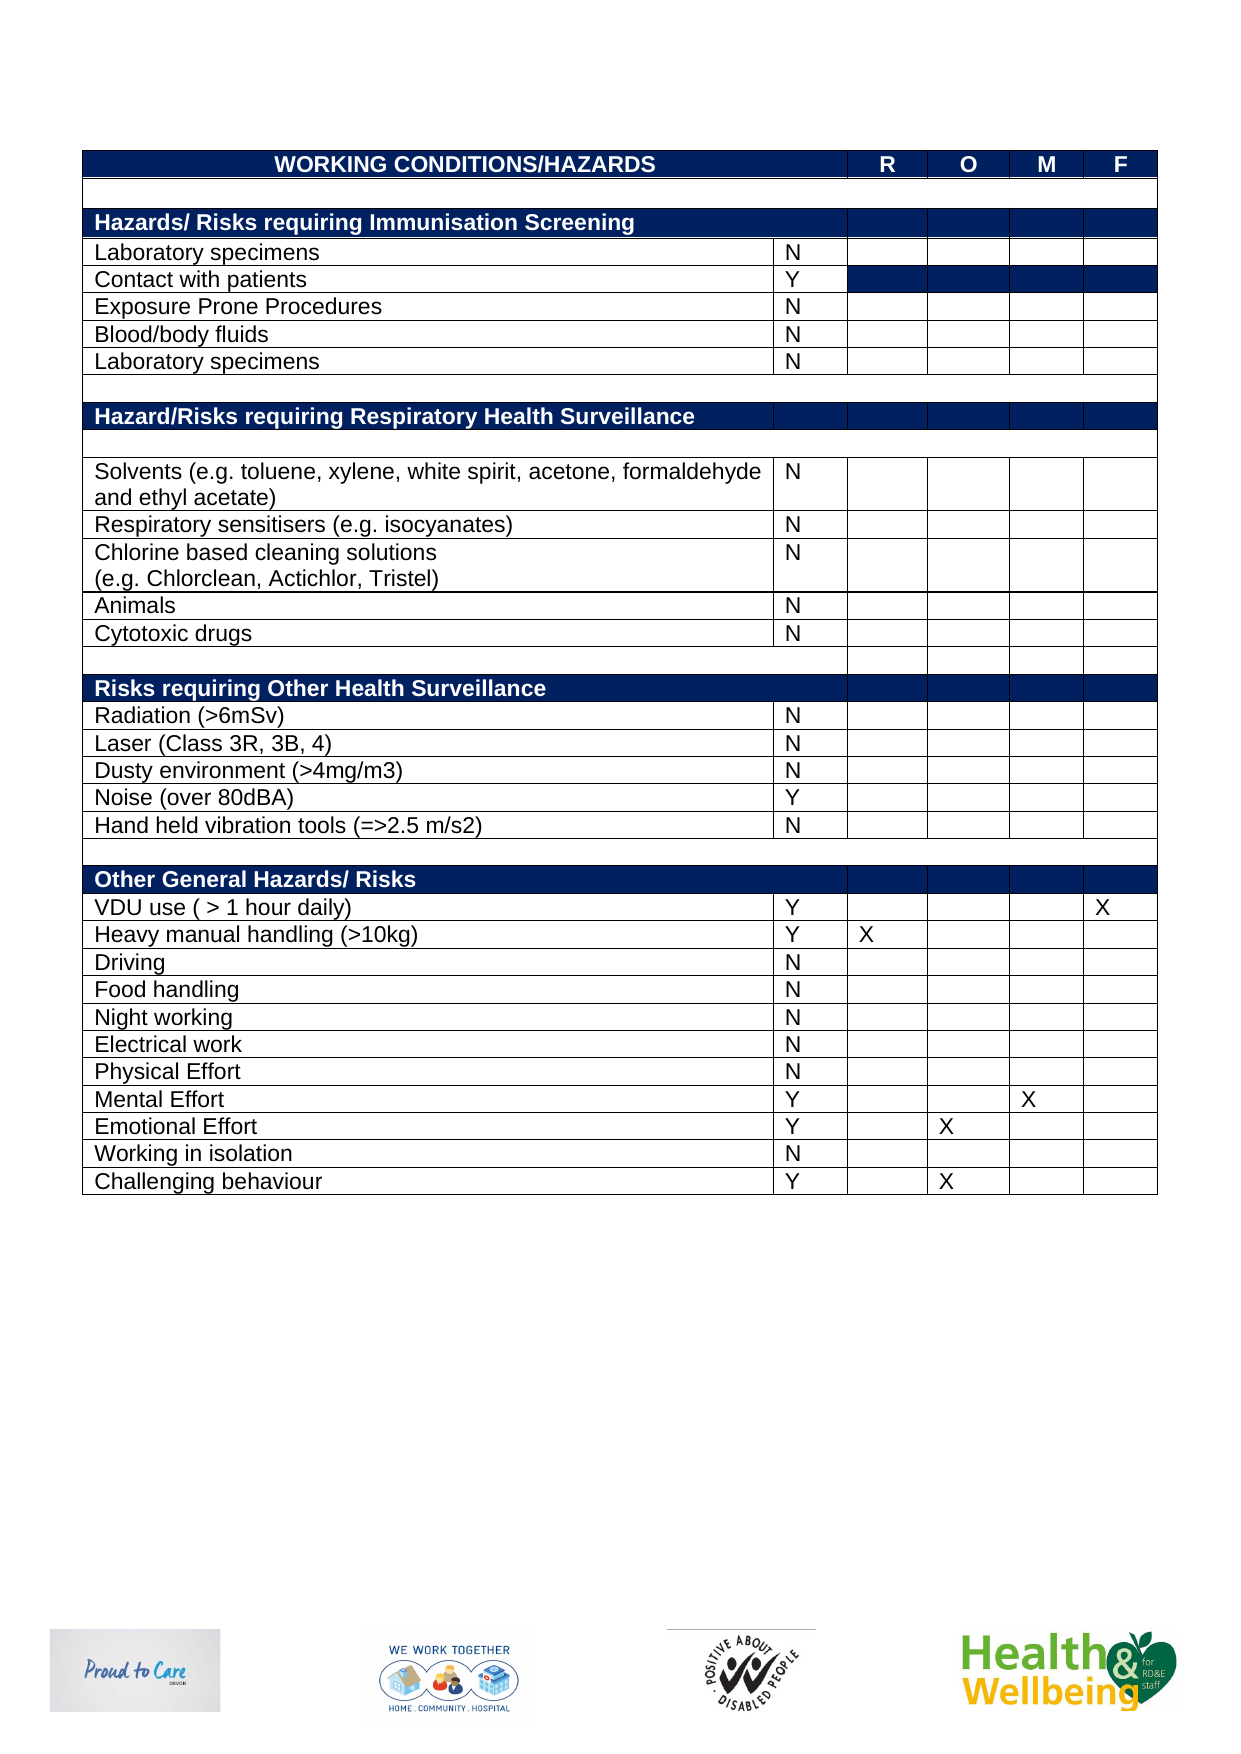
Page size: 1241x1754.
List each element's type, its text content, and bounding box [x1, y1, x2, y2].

table_cell Laser (Class 3R, 3B, 4) [83, 730, 773, 756]
table_cell [1084, 321, 1157, 347]
table_cell R [848, 151, 927, 177]
table_cell [1010, 620, 1083, 646]
table_cell [1084, 675, 1157, 701]
table_cell [848, 293, 927, 319]
table_cell Y [774, 1086, 847, 1112]
table_cell [928, 647, 1009, 674]
table_cell [928, 1004, 1009, 1030]
table_cell Solvents (e.g. toluene, xylene, white spirit, acetone, formaldehyde and ethyl acetate) [83, 458, 773, 510]
table_cell Emotional Effort [83, 1113, 773, 1139]
table_cell [848, 784, 927, 811]
table_cell [1010, 894, 1083, 920]
table_cell [1084, 866, 1157, 893]
table_cell [848, 812, 927, 838]
table_cell [1010, 539, 1083, 591]
table_cell [928, 1058, 1009, 1084]
table_cell Laboratory specimens [83, 239, 773, 265]
table_cell [1084, 593, 1157, 619]
table_cell [1084, 239, 1157, 265]
table_cell [1010, 730, 1083, 756]
table_cell O [928, 151, 1009, 177]
table_cell [848, 239, 927, 265]
table_cell [848, 647, 927, 674]
table_cell N [774, 702, 847, 728]
table_cell [1010, 511, 1083, 538]
table_cell [1010, 403, 1083, 429]
table_cell [1010, 1168, 1083, 1194]
table_cell [1084, 1113, 1157, 1139]
table_cell N [774, 511, 847, 538]
table_cell [83, 430, 1157, 457]
table_cell N [774, 812, 847, 838]
table_cell [848, 976, 927, 1002]
table_cell Other General Hazards/ Risks [83, 866, 847, 893]
table_cell [1084, 266, 1157, 292]
table_cell Exposure Prone Procedures [83, 293, 773, 319]
table_cell [848, 1168, 927, 1194]
table_cell [1010, 675, 1083, 701]
table_cell [1010, 1058, 1083, 1084]
table_cell [1084, 1168, 1157, 1194]
table_cell [848, 511, 927, 538]
table_cell [928, 894, 1009, 920]
table_cell F [1084, 151, 1157, 177]
table_cell [1010, 784, 1083, 811]
table_cell M [1010, 151, 1083, 177]
table_cell [83, 647, 847, 674]
table_cell [928, 757, 1009, 783]
table_cell Y [774, 1168, 847, 1194]
table_cell [928, 539, 1009, 591]
table_cell [1010, 812, 1083, 838]
table_cell N [774, 949, 847, 975]
table_cell [1010, 266, 1083, 292]
table_cell [1084, 1004, 1157, 1030]
table_cell Chlorine based cleaning solutions (e.g. Chlorclean, Actichlor, Tristel) [83, 539, 773, 591]
table_cell Y [774, 1113, 847, 1139]
table_cell Electrical work [83, 1031, 773, 1057]
table_cell N [774, 348, 847, 374]
table_cell [1084, 647, 1157, 674]
table_cell [928, 1086, 1009, 1112]
table_cell [928, 511, 1009, 538]
table_cell N [774, 1140, 847, 1167]
table_cell Hazard/Risks requiring Respiratory Health Surveillance [83, 403, 773, 429]
table_cell [1084, 702, 1157, 728]
table_cell [928, 949, 1009, 975]
table_cell [848, 1086, 927, 1112]
table_cell WORKING CONDITIONS/HAZARDS [83, 151, 847, 177]
table_cell VDU use ( > 1 hour daily) [83, 894, 773, 920]
table_cell X [928, 1168, 1009, 1194]
table_cell [1010, 321, 1083, 347]
table_cell [848, 894, 927, 920]
table_cell [1084, 812, 1157, 838]
table_cell N [774, 239, 847, 265]
table_cell [1084, 730, 1157, 756]
table_cell [928, 403, 1009, 429]
table_cell Y [774, 894, 847, 920]
table_cell [83, 375, 1157, 402]
table_cell [928, 675, 1009, 701]
table_cell [848, 266, 927, 292]
table_cell [848, 403, 927, 429]
table_cell [848, 949, 927, 975]
table_cell X [928, 1113, 1009, 1139]
table_cell N [774, 293, 847, 319]
table_cell [1084, 348, 1157, 374]
table_cell [1084, 784, 1157, 811]
table_cell [848, 757, 927, 783]
table_cell [848, 1004, 927, 1030]
table_cell [848, 209, 927, 237]
table_cell Challenging behaviour [83, 1168, 773, 1194]
table_cell [1084, 949, 1157, 975]
table_cell [1084, 1031, 1157, 1057]
table_cell [928, 784, 1009, 811]
table_cell [928, 620, 1009, 646]
table_cell [928, 1140, 1009, 1167]
table_cell [1084, 458, 1157, 510]
table_cell [1084, 620, 1157, 646]
table_cell [928, 921, 1009, 948]
table_cell [1010, 1004, 1083, 1030]
table_cell [848, 458, 927, 510]
table_cell [1010, 293, 1083, 319]
table_cell [1010, 209, 1083, 237]
table_cell N [774, 1058, 847, 1084]
table_cell Y [774, 921, 847, 948]
table_cell [928, 348, 1009, 374]
table_cell [1084, 539, 1157, 591]
table_cell Mental Effort [83, 1086, 773, 1112]
table_cell [848, 321, 927, 347]
table_cell X [848, 921, 927, 948]
table_cell N [774, 593, 847, 619]
table_cell X [1084, 894, 1157, 920]
table_cell [928, 866, 1009, 893]
table_cell [1010, 757, 1083, 783]
table_cell N [774, 976, 847, 1002]
table_cell [848, 702, 927, 728]
table_cell [83, 179, 1157, 207]
table_cell [1084, 976, 1157, 1002]
table_cell Laboratory specimens [83, 348, 773, 374]
table_cell [1010, 921, 1083, 948]
table_cell [928, 209, 1009, 237]
table_cell [928, 812, 1009, 838]
table_cell Noise (over 80dBA) [83, 784, 773, 811]
table_cell N [774, 757, 847, 783]
table_cell [928, 702, 1009, 728]
table_cell [848, 348, 927, 374]
table_cell Cytotoxic drugs [83, 620, 773, 646]
table_cell [928, 458, 1009, 510]
table_cell [1084, 209, 1157, 237]
picture [361, 1629, 534, 1724]
table_cell N [774, 1031, 847, 1057]
picture [48, 1629, 221, 1711]
table_cell [1084, 1058, 1157, 1084]
table_cell [1010, 866, 1083, 893]
table_cell [1010, 702, 1083, 728]
table_cell Radiation (>6mSv) [83, 702, 773, 728]
table_cell [1010, 1113, 1083, 1139]
table_cell [1084, 1086, 1157, 1112]
table_cell [928, 266, 1009, 292]
table_cell [1010, 1031, 1083, 1057]
table_cell [928, 730, 1009, 756]
table_cell [1084, 403, 1157, 429]
table_cell N [774, 620, 847, 646]
table_cell [1010, 239, 1083, 265]
table_cell Hazards/ Risks requiring Immunisation Screening [83, 209, 847, 237]
table_cell [1084, 921, 1157, 948]
picture [665, 1629, 816, 1714]
table_cell Hand held vibration tools (=>2.5 m/s2) [83, 812, 773, 838]
table_cell Blood/body fluids [83, 321, 773, 347]
table_cell [1010, 458, 1083, 510]
table_cell [928, 239, 1009, 265]
table_cell [848, 1031, 927, 1057]
table_cell Night working [83, 1004, 773, 1030]
table_cell [928, 293, 1009, 319]
table_cell Contact with patients [83, 266, 773, 292]
table_cell [848, 593, 927, 619]
table_cell Heavy manual handling (>10kg) [83, 921, 773, 948]
table_cell [848, 866, 927, 893]
table_cell [1010, 976, 1083, 1002]
table_cell Risks requiring Other Health Surveillance [83, 675, 847, 701]
table_cell [1010, 949, 1083, 975]
table_cell [848, 620, 927, 646]
table_cell [848, 1113, 927, 1139]
table_cell [1010, 647, 1083, 674]
table_cell [848, 1058, 927, 1084]
table_cell N [774, 458, 847, 510]
table_cell [928, 321, 1009, 347]
table_cell Dusty environment (>4mg/m3) [83, 757, 773, 783]
table_cell [848, 539, 927, 591]
table_cell Y [774, 266, 847, 292]
table_cell X [1010, 1086, 1083, 1112]
table_cell [848, 1140, 927, 1167]
table_cell [1010, 1140, 1083, 1167]
table_cell [83, 839, 1157, 865]
table_cell N [774, 1004, 847, 1030]
table_cell Respiratory sensitisers (e.g. isocyanates) [83, 511, 773, 538]
table_cell N [774, 539, 847, 591]
table_cell Animals [83, 593, 773, 619]
table_cell [1010, 348, 1083, 374]
table_cell Driving [83, 949, 773, 975]
table_cell Physical Effort [83, 1058, 773, 1084]
table_cell N [774, 730, 847, 756]
table_cell [928, 593, 1009, 619]
table_cell N [774, 321, 847, 347]
table_cell Working in isolation [83, 1140, 773, 1167]
table_cell [1084, 293, 1157, 319]
table_cell [1084, 757, 1157, 783]
table_cell [774, 403, 847, 429]
table_cell [928, 976, 1009, 1002]
table_cell [848, 730, 927, 756]
table_cell Y [774, 784, 847, 811]
table_cell [1010, 593, 1083, 619]
table_cell [928, 1031, 1009, 1057]
table_cell Food handling [83, 976, 773, 1002]
table_cell [1084, 511, 1157, 538]
table_cell [1084, 1140, 1157, 1167]
table_cell [848, 675, 927, 701]
